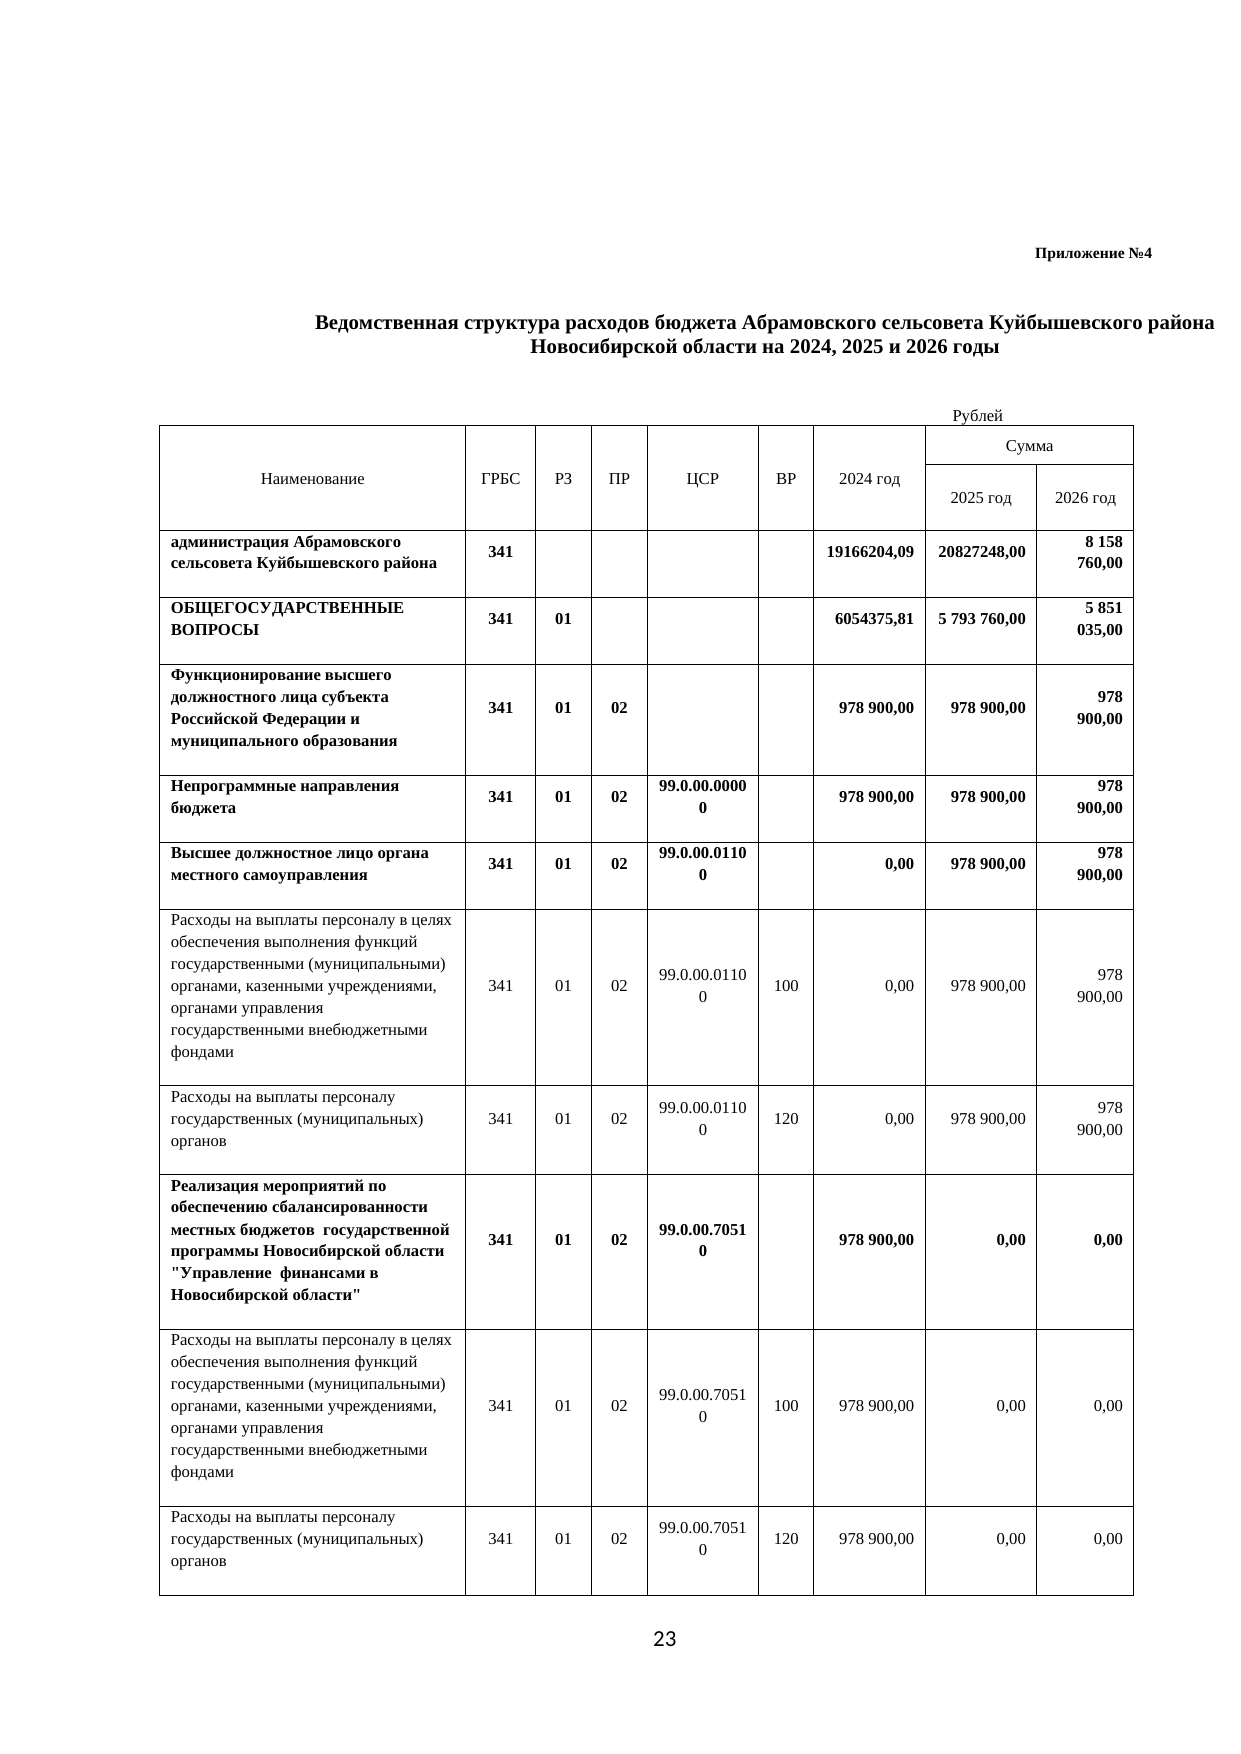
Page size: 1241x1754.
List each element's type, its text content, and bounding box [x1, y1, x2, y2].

table_cell Непрограммные направления бюджета [160, 776, 465, 842]
table_cell 6054375,81 [814, 598, 925, 664]
table_header Сумма [926, 426, 1133, 464]
table_cell 2026 год [1037, 465, 1133, 530]
table_cell 100 [759, 1330, 813, 1506]
table_cell администрация Абрамовского сельсовета Куйбышевского района [160, 531, 465, 597]
table_cell 0,00 [1037, 1330, 1133, 1506]
table_cell 120 [759, 1086, 813, 1174]
table_cell 99.0.00.01100 [648, 843, 758, 909]
table_cell 341 [466, 776, 535, 842]
table_cell [648, 598, 758, 664]
text Приложение №4 [202, 243, 1152, 261]
table_header РЗ [536, 426, 591, 530]
table_cell 99.0.00.00000 [648, 776, 758, 842]
table_cell 0,00 [1037, 1507, 1133, 1595]
table_cell 0,00 [814, 1086, 925, 1174]
table_cell 341 [466, 598, 535, 664]
table_header ПР [592, 426, 647, 530]
table_cell Реализация мероприятий по обеспечению сбалансированности местных бюджетов государственной программы Новосибирской области "Управление финансами в Новосибирской области" [160, 1175, 465, 1329]
table_cell 02 [592, 1507, 647, 1595]
table_cell 5 851 035,00 [1037, 598, 1133, 664]
table_cell 01 [536, 1330, 591, 1506]
table_cell [759, 776, 813, 842]
table_cell 341 [466, 843, 535, 909]
table_cell [648, 531, 758, 597]
table_cell 02 [592, 665, 647, 775]
table_cell 01 [536, 910, 591, 1085]
table_cell 01 [536, 843, 591, 909]
table_cell 341 [466, 1507, 535, 1595]
table_cell 978 900,00 [814, 776, 925, 842]
table_cell 0,00 [926, 1330, 1036, 1506]
table_cell 341 [466, 910, 535, 1085]
table_header 2024 год [814, 426, 925, 530]
table_cell 01 [536, 598, 591, 664]
table_cell 01 [536, 1086, 591, 1174]
table_cell 99.0.00.01100 [648, 910, 758, 1085]
table_cell 02 [592, 776, 647, 842]
text Рублей [177, 406, 1152, 425]
table_cell 02 [592, 1330, 647, 1506]
table_header ЦСР [648, 426, 758, 530]
table_cell [592, 598, 647, 664]
table_cell 99.0.00.01100 [648, 1086, 758, 1174]
table_cell 341 [466, 1330, 535, 1506]
table_cell 99.0.00.70510 [648, 1507, 758, 1595]
table_cell Расходы на выплаты персоналу государственных (муниципальных) органов [160, 1507, 465, 1595]
table_cell [759, 665, 813, 775]
table_cell 978 900,00 [926, 665, 1036, 775]
table_cell 978 900,00 [926, 843, 1036, 909]
table_cell 20827248,00 [926, 531, 1036, 597]
table_cell 5 793 760,00 [926, 598, 1036, 664]
table_cell 2025 год [926, 465, 1036, 530]
table_cell 01 [536, 665, 591, 775]
table_cell [759, 1175, 813, 1329]
table_cell 99.0.00.70510 [648, 1330, 758, 1506]
table_cell 0,00 [926, 1175, 1036, 1329]
table_header ГРБС [466, 426, 535, 530]
table_cell 01 [536, 1507, 591, 1595]
table_cell Высшее должностное лицо органа местного самоуправления [160, 843, 465, 909]
table_cell 341 [466, 531, 535, 597]
table_cell 02 [592, 843, 647, 909]
table_cell [592, 531, 647, 597]
table_cell 02 [592, 1175, 647, 1329]
table_cell 978 900,00 [1037, 1086, 1133, 1174]
table_cell 978 900,00 [926, 776, 1036, 842]
table_cell 01 [536, 1175, 591, 1329]
table_cell 341 [466, 1086, 535, 1174]
table_cell [759, 843, 813, 909]
table_cell 02 [592, 910, 647, 1085]
table_cell 978 900,00 [926, 1086, 1036, 1174]
table_cell 19166204,09 [814, 531, 925, 597]
table_cell 0,00 [814, 910, 925, 1085]
table_header Наименование [160, 426, 465, 530]
table_cell 0,00 [926, 1507, 1036, 1595]
table_cell 978 900,00 [814, 1175, 925, 1329]
table_cell 978 900,00 [1037, 776, 1133, 842]
table_cell 100 [759, 910, 813, 1085]
table_cell 978 900,00 [814, 1507, 925, 1595]
table_cell [759, 531, 813, 597]
table_cell Функционирование высшего должностного лица субъекта Российской Федерации и муниципального образования [160, 665, 465, 775]
table_cell [536, 531, 591, 597]
table_cell 978 900,00 [814, 1330, 925, 1506]
table_cell 01 [536, 776, 591, 842]
table_cell 341 [466, 1175, 535, 1329]
table_cell 978 900,00 [1037, 665, 1133, 775]
table_cell 978 900,00 [1037, 910, 1133, 1085]
table_cell 978 900,00 [814, 665, 925, 775]
table_cell 8 158 760,00 [1037, 531, 1133, 597]
table_cell [759, 598, 813, 664]
table_cell 02 [592, 1086, 647, 1174]
table_cell Расходы на выплаты персоналу государственных (муниципальных) органов [160, 1086, 465, 1174]
table_cell 120 [759, 1507, 813, 1595]
table_cell 978 900,00 [926, 910, 1036, 1085]
table_header ВР [759, 426, 813, 530]
table_header Ведомственная структура расходов бюджета Абрамовского сельсовета Куйбышевского района Новосибирской области на 2024, 2025 и 2026 годы [0, 261, 1240, 358]
table_cell 978 900,00 [1037, 843, 1133, 909]
table_cell 99.0.00.70510 [648, 1175, 758, 1329]
table_cell ОБЩЕГОСУДАРСТВЕННЫЕ ВОПРОСЫ [160, 598, 465, 664]
table_cell [648, 665, 758, 775]
table_cell 341 [466, 665, 535, 775]
table_cell 0,00 [814, 843, 925, 909]
table_cell 0,00 [1037, 1175, 1133, 1329]
